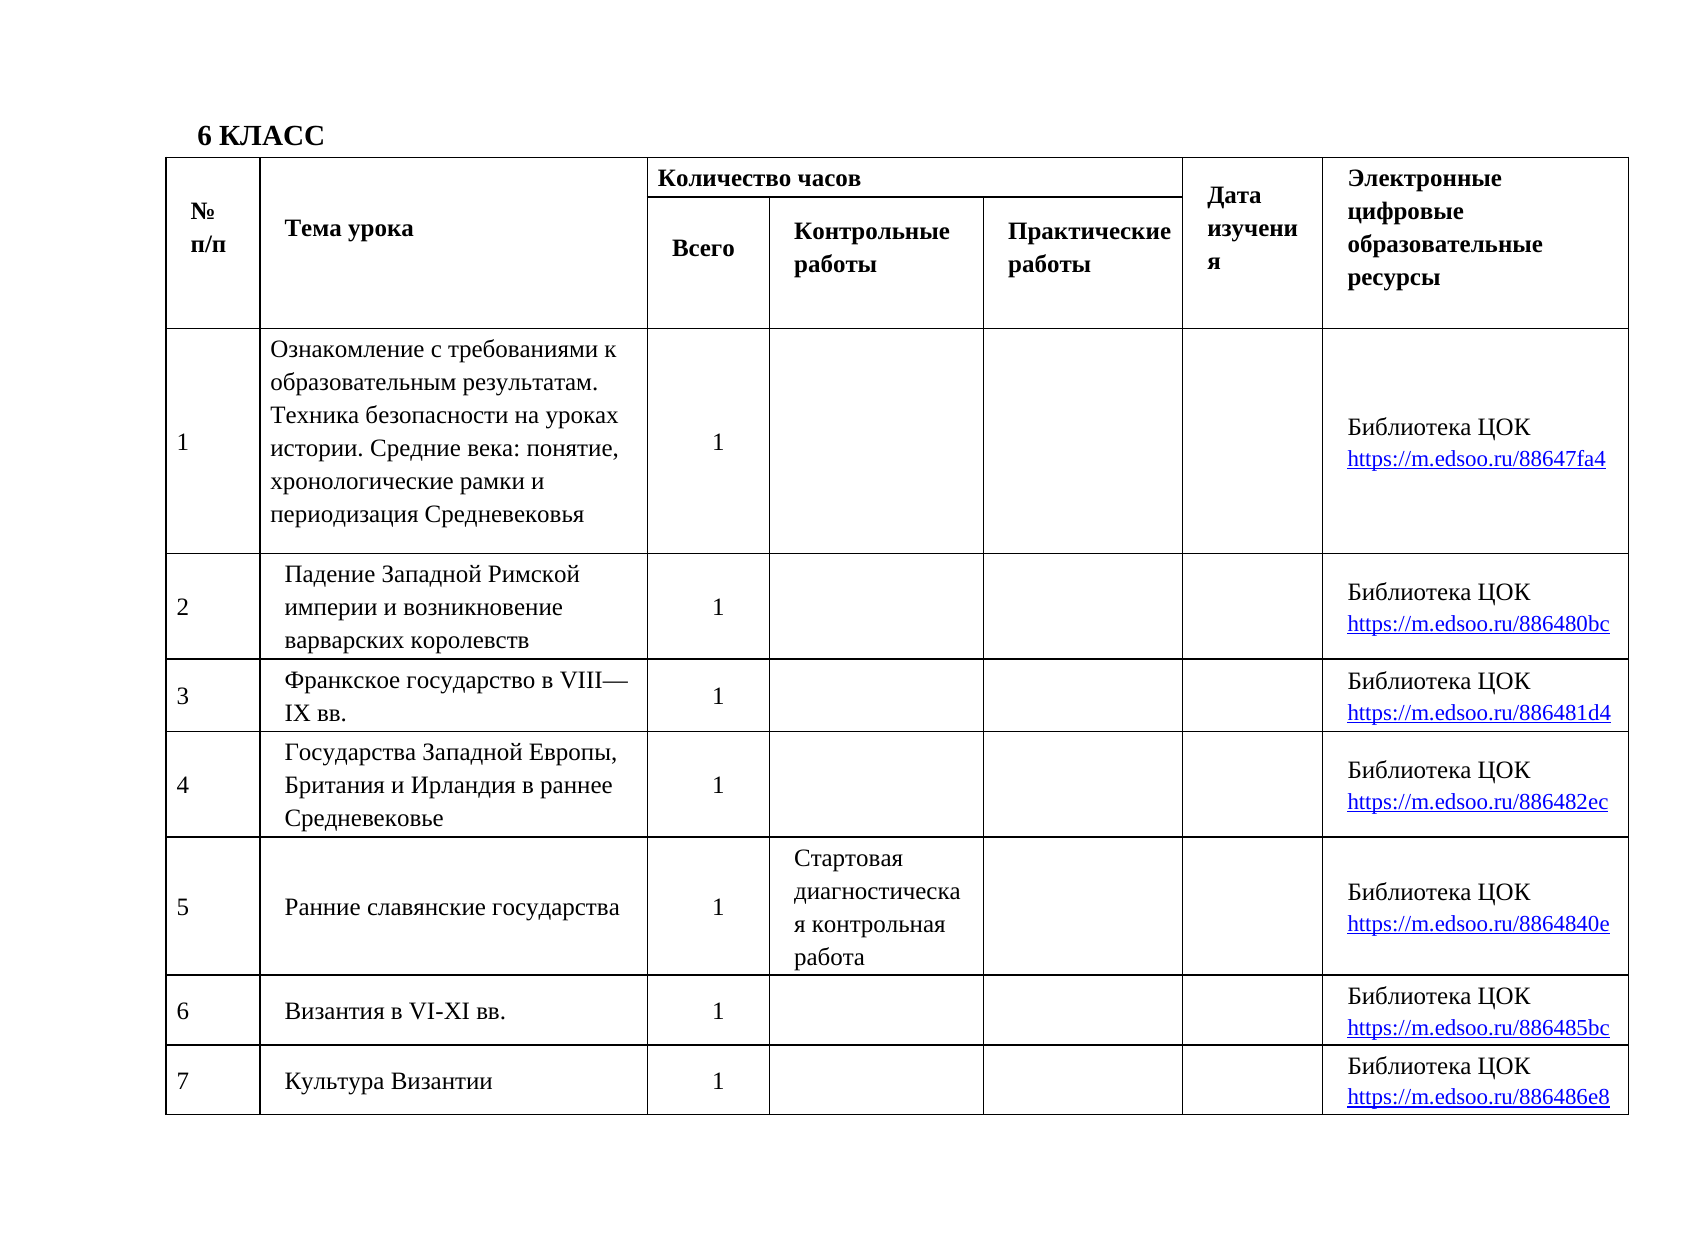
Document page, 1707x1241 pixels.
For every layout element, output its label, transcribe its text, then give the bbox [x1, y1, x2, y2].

table_cell [984, 838, 1182, 974]
table_cell 3 [167, 660, 259, 731]
table_cell Библиотека ЦОК https://m.edsoo.ru/88647fa4 [1323, 329, 1628, 553]
table_cell [984, 976, 1182, 1044]
text 6 КЛАСС [190, 118, 1618, 152]
table_cell [984, 1046, 1182, 1113]
table_header Количество часов [648, 158, 1182, 196]
table_cell 1 [648, 329, 769, 553]
table_header Дата изучения [1183, 158, 1322, 327]
table_cell Государства Западной Европы, Британия и Ирландия в раннее Средневековье [261, 732, 647, 836]
table_cell [770, 732, 983, 836]
table_cell 1 [648, 660, 769, 731]
table_cell Культура Византии [261, 1046, 647, 1113]
table_cell 2 [167, 554, 259, 658]
table_cell [1183, 732, 1322, 836]
table_cell [770, 660, 983, 731]
table_cell Библиотека ЦОК https://m.edsoo.ru/886481d4 [1323, 660, 1628, 731]
table_cell Библиотека ЦОК https://m.edsoo.ru/886485bc [1323, 976, 1628, 1044]
table_cell Библиотека ЦОК https://m.edsoo.ru/886480bc [1323, 554, 1628, 658]
table_header Тема урока [261, 158, 647, 327]
table_cell Контрольные работы [770, 198, 983, 327]
table_cell 1 [167, 329, 259, 553]
table_cell Франкское государство в VIII—IX вв. [261, 660, 647, 731]
table_cell Ознакомление с требованиями к образовательным результатам. Техника безопасности на уроках истории. Средние века: понятие, хронологические рамки и периодизация Средневековья [261, 329, 647, 553]
table_cell [1183, 554, 1322, 658]
table_cell 1 [648, 554, 769, 658]
table_cell Библиотека ЦОК https://m.edsoo.ru/8864840e [1323, 838, 1628, 974]
table_cell Византия в VI-XI вв. [261, 976, 647, 1044]
table_cell [1183, 838, 1322, 974]
table_cell Всего [648, 198, 769, 327]
table_cell 6 [167, 976, 259, 1044]
table_cell Ранние славянские государства [261, 838, 647, 974]
table_cell Стартовая диагностическая контрольная работа [770, 838, 983, 974]
table_cell [770, 1046, 983, 1113]
table_cell [1183, 660, 1322, 731]
table_cell [984, 554, 1182, 658]
table_cell 7 [167, 1046, 259, 1113]
table_cell [770, 976, 983, 1044]
table_cell 1 [648, 976, 769, 1044]
table_cell [770, 554, 983, 658]
table_cell 1 [648, 838, 769, 974]
table_cell 1 [648, 732, 769, 836]
table_cell 4 [167, 732, 259, 836]
table_cell Библиотека ЦОК https://m.edsoo.ru/886482ec [1323, 732, 1628, 836]
table_header Электронные цифровые образовательные ресурсы [1323, 158, 1628, 327]
table_cell [984, 329, 1182, 553]
table_cell [1183, 1046, 1322, 1113]
table_cell [984, 660, 1182, 731]
table_cell Падение Западной Римской империи и возникновение варварских королевств [261, 554, 647, 658]
table_cell [984, 732, 1182, 836]
table_cell [1183, 329, 1322, 553]
table_cell 1 [648, 1046, 769, 1113]
table_cell Практические работы [984, 198, 1182, 327]
table_cell 5 [167, 838, 259, 974]
table_cell Библиотека ЦОК https://m.edsoo.ru/886486e8 [1323, 1046, 1628, 1113]
table_header № п/п [167, 158, 259, 327]
table_cell [1183, 976, 1322, 1044]
table_cell [770, 329, 983, 553]
